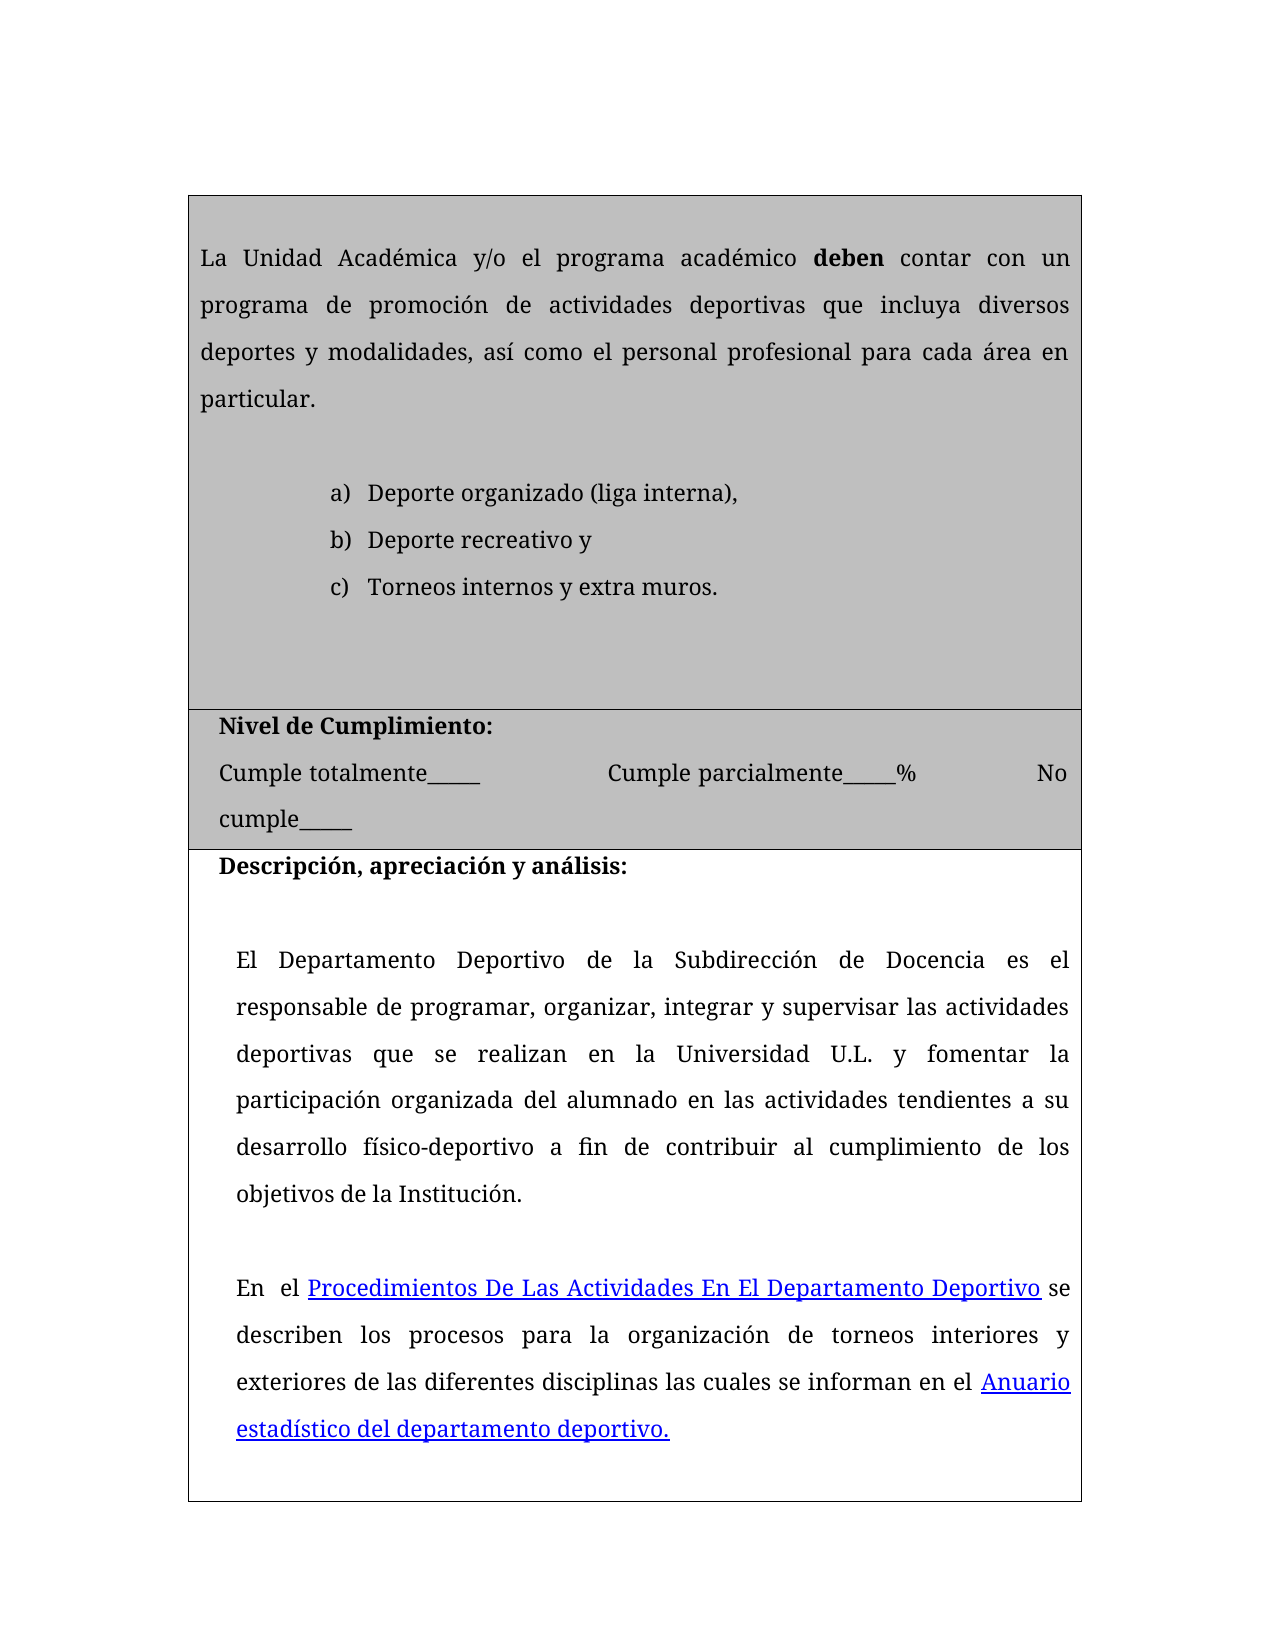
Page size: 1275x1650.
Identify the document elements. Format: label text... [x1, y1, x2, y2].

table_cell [189, 850, 1081, 1501]
table_header La Unidad Académica y/o el programa académico deben contar con un programa de promoción de actividades deportivas que incluya diversos deportes y modalidades, así como el personal profesional para cada área en particular. Deporte organizado (liga interna), Deporte recreativo y Torneos internos y extra muros. [189, 196, 1081, 709]
table_cell Nivel de Cumplimiento: Cumple totalmente_____ Cumple parcialmente_____% No cumple_____ [189, 710, 1081, 849]
